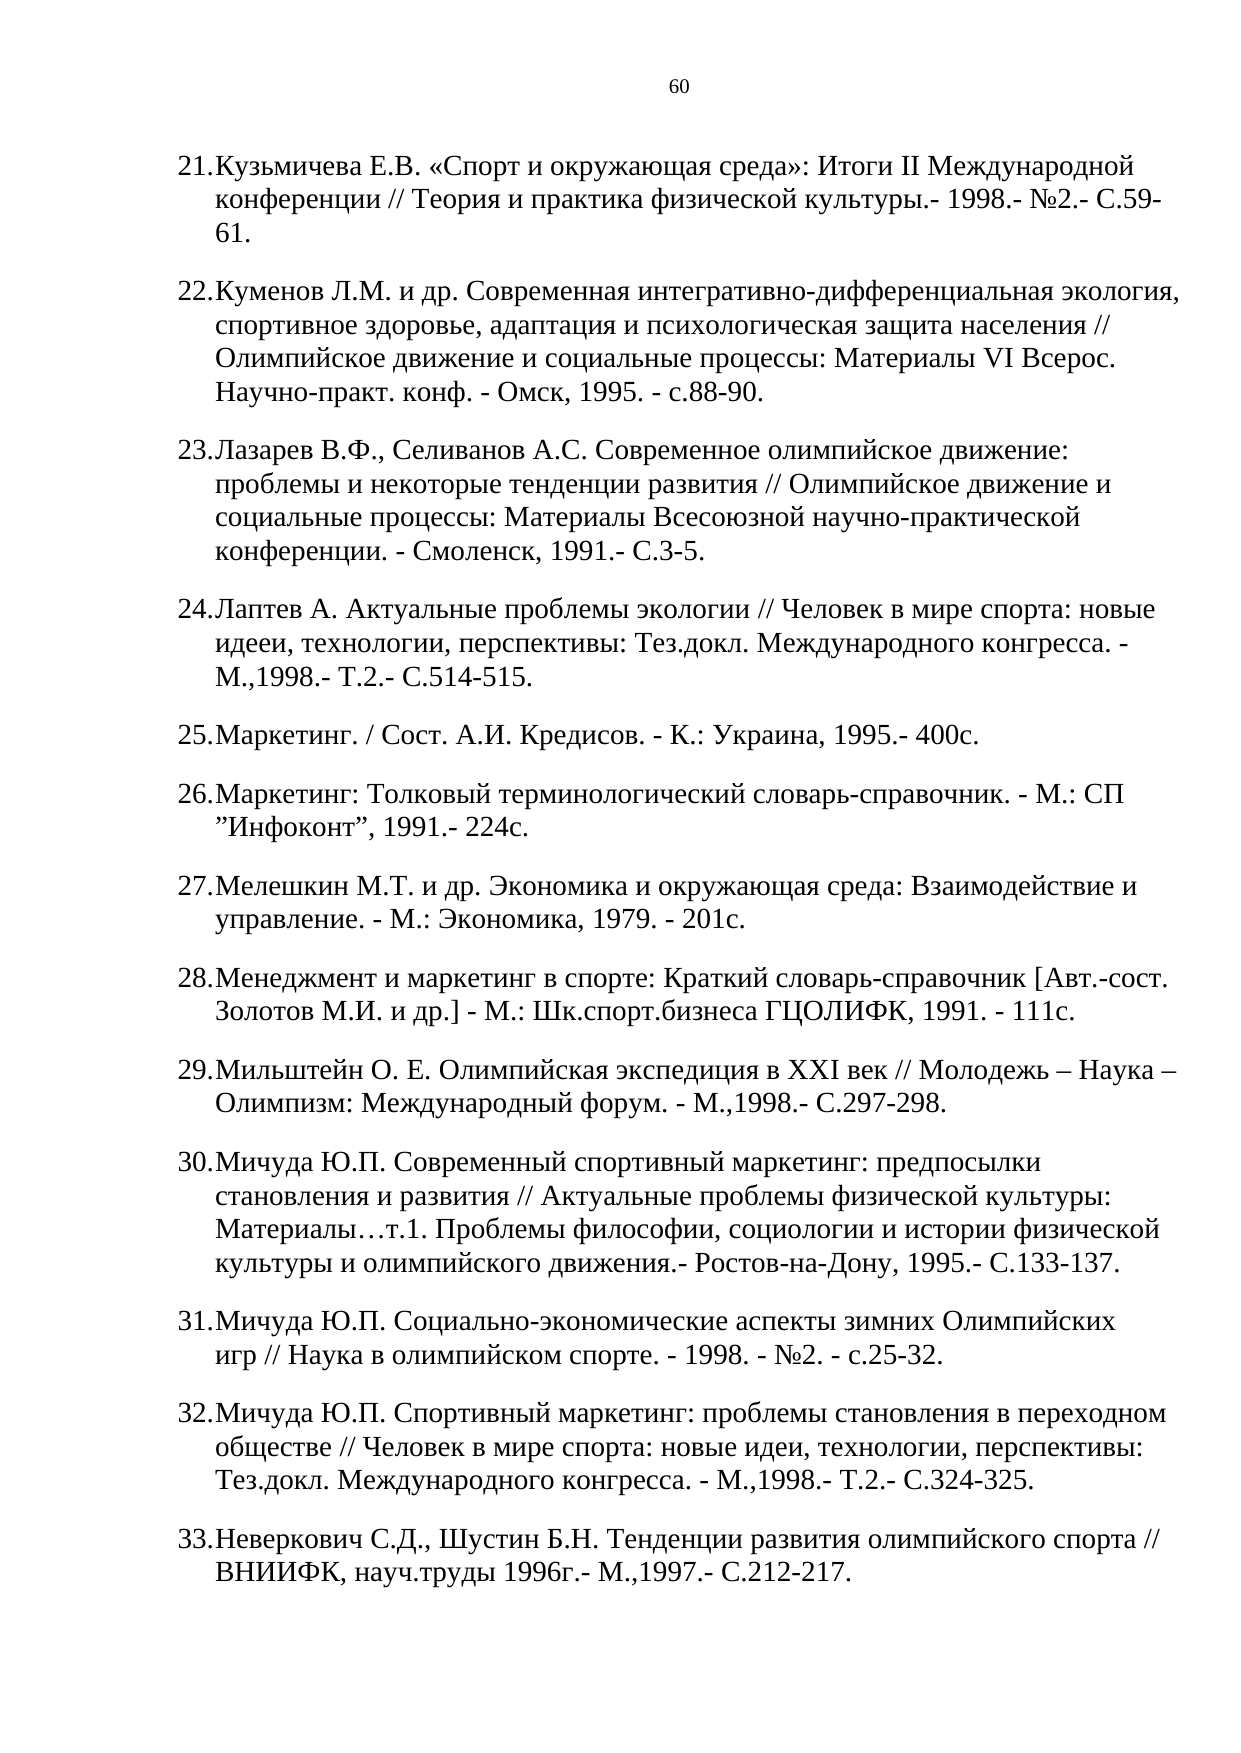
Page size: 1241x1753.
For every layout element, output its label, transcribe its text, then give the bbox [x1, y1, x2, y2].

list Менеджмент и маркетинг в спорте: Краткий словарь-справочник [Авт.-сост. Золотов М.И. и др.] - М.: Шк.спорт.бизнеса ГЦОЛИФК, 1991. - 111с. [177, 960, 1181, 1027]
list Кузьмичева Е.В. «Спорт и окружающая среда»: Итоги II Международной конференции // Теория и практика физической культуры.- 1998.- №2.- С.59-61. [177, 148, 1181, 248]
list Лаптев А. Актуальные проблемы экологии // Человек в мире спорта: новые идееи, технологии, перспективы: Тез.докл. Международного конгресса. - М.,1998.- Т.2.- С.514-515. [177, 592, 1181, 692]
list Куменов Л.М. и др. Современная интегративно-дифференциальная экология, спортивное здоровье, адаптация и психологическая защита населения // Олимпийское движение и социальные процессы: Материалы VI Всерос. Научно-практ. конф. - Омск, 1995. - с.88-90. [177, 273, 1181, 407]
list Неверкович С.Д., Шустин Б.Н. Тенденции развития олимпийского спорта // ВНИИФК, науч.труды 1996г.- М.,1997.- С.212-217. [177, 1521, 1181, 1588]
list Мильштейн О. Е. Олимпийская экспедиция в ХХI век // Молодежь – Наука – Олимпизм: Международный форум. - М.,1998.- С.297-298. [177, 1052, 1181, 1119]
list Маркетинг. / Сост. А.И. Кредисов. - К.: Украина, 1995.- 400с. [177, 717, 1181, 751]
list Мелешкин М.Т. и др. Экономика и окружающая среда: Взаимодействие и управление. - М.: Экономика, 1979. - 201с. [177, 868, 1181, 935]
list Мичуда Ю.П. Социально-экономические аспекты зимних Олимпийских игр // Наука в олимпийском спорте. - 1998. - №2. - с.25-32. [177, 1303, 1181, 1370]
list Мичуда Ю.П. Спортивный маркетинг: проблемы становления в переходном обществе // Человек в мире спорта: новые идеи, технологии, перспективы: Тез.докл. Международного конгресса. - М.,1998.- Т.2.- С.324-325. [177, 1395, 1181, 1496]
list Лазарев В.Ф., Селиванов А.С. Современное олимпийское движение: проблемы и некоторые тенденции развития // Олимпийское движение и социальные процессы: Материалы Всесоюзной научно-практической конференции. - Смоленск, 1991.- С.3-5. [177, 432, 1181, 567]
list Мичуда Ю.П. Современный спортивный маркетинг: предпосылки становления и развития // Актуальные проблемы физической культуры: Материалы…т.1. Проблемы философии, социологии и истории физической культуры и олимпийского движения.- Ростов-на-Дону, 1995.- С.133-137. [177, 1144, 1181, 1278]
list Маркетинг: Толковый терминологический словарь-справочник. - М.: СП ”Инфоконт”, 1991.- 224с. [177, 776, 1181, 843]
